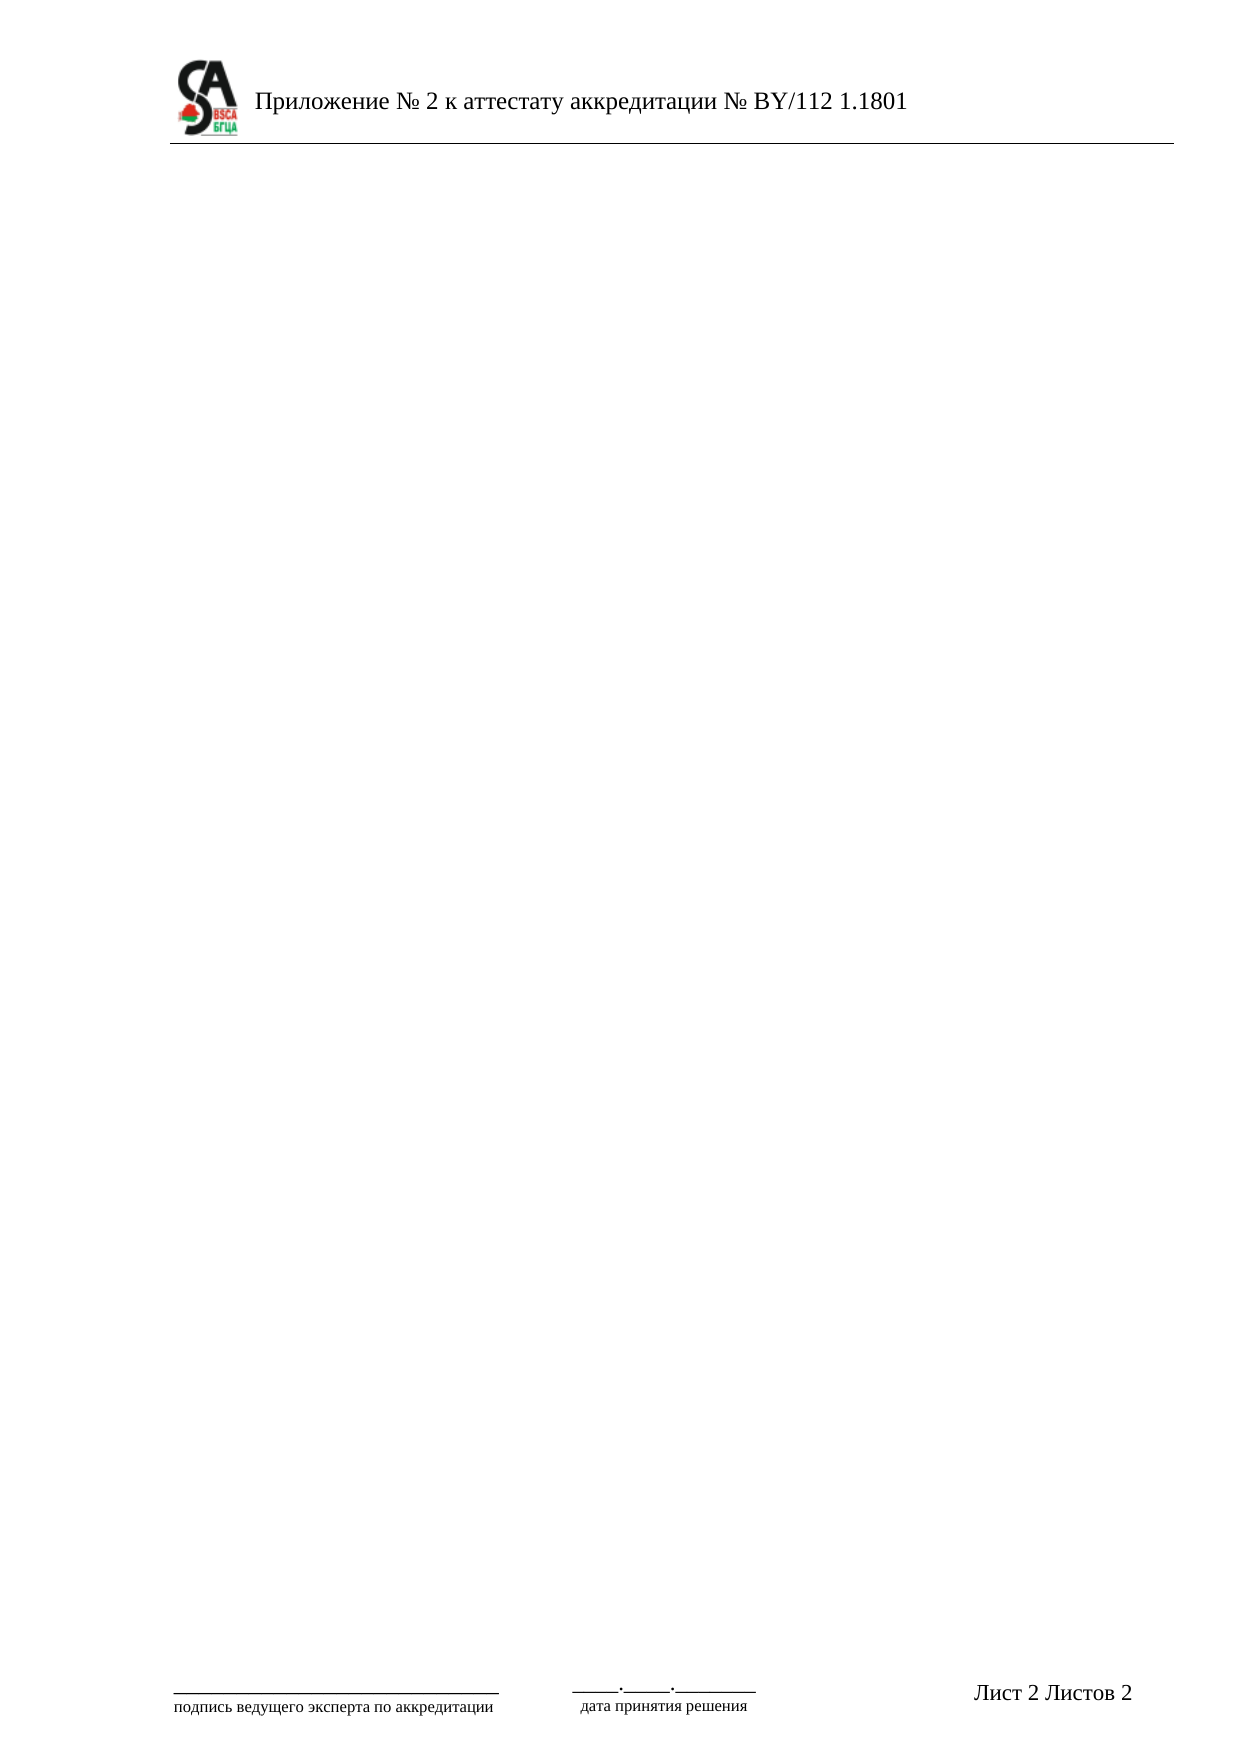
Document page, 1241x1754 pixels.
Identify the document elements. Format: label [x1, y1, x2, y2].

picture [177, 59, 239, 136]
